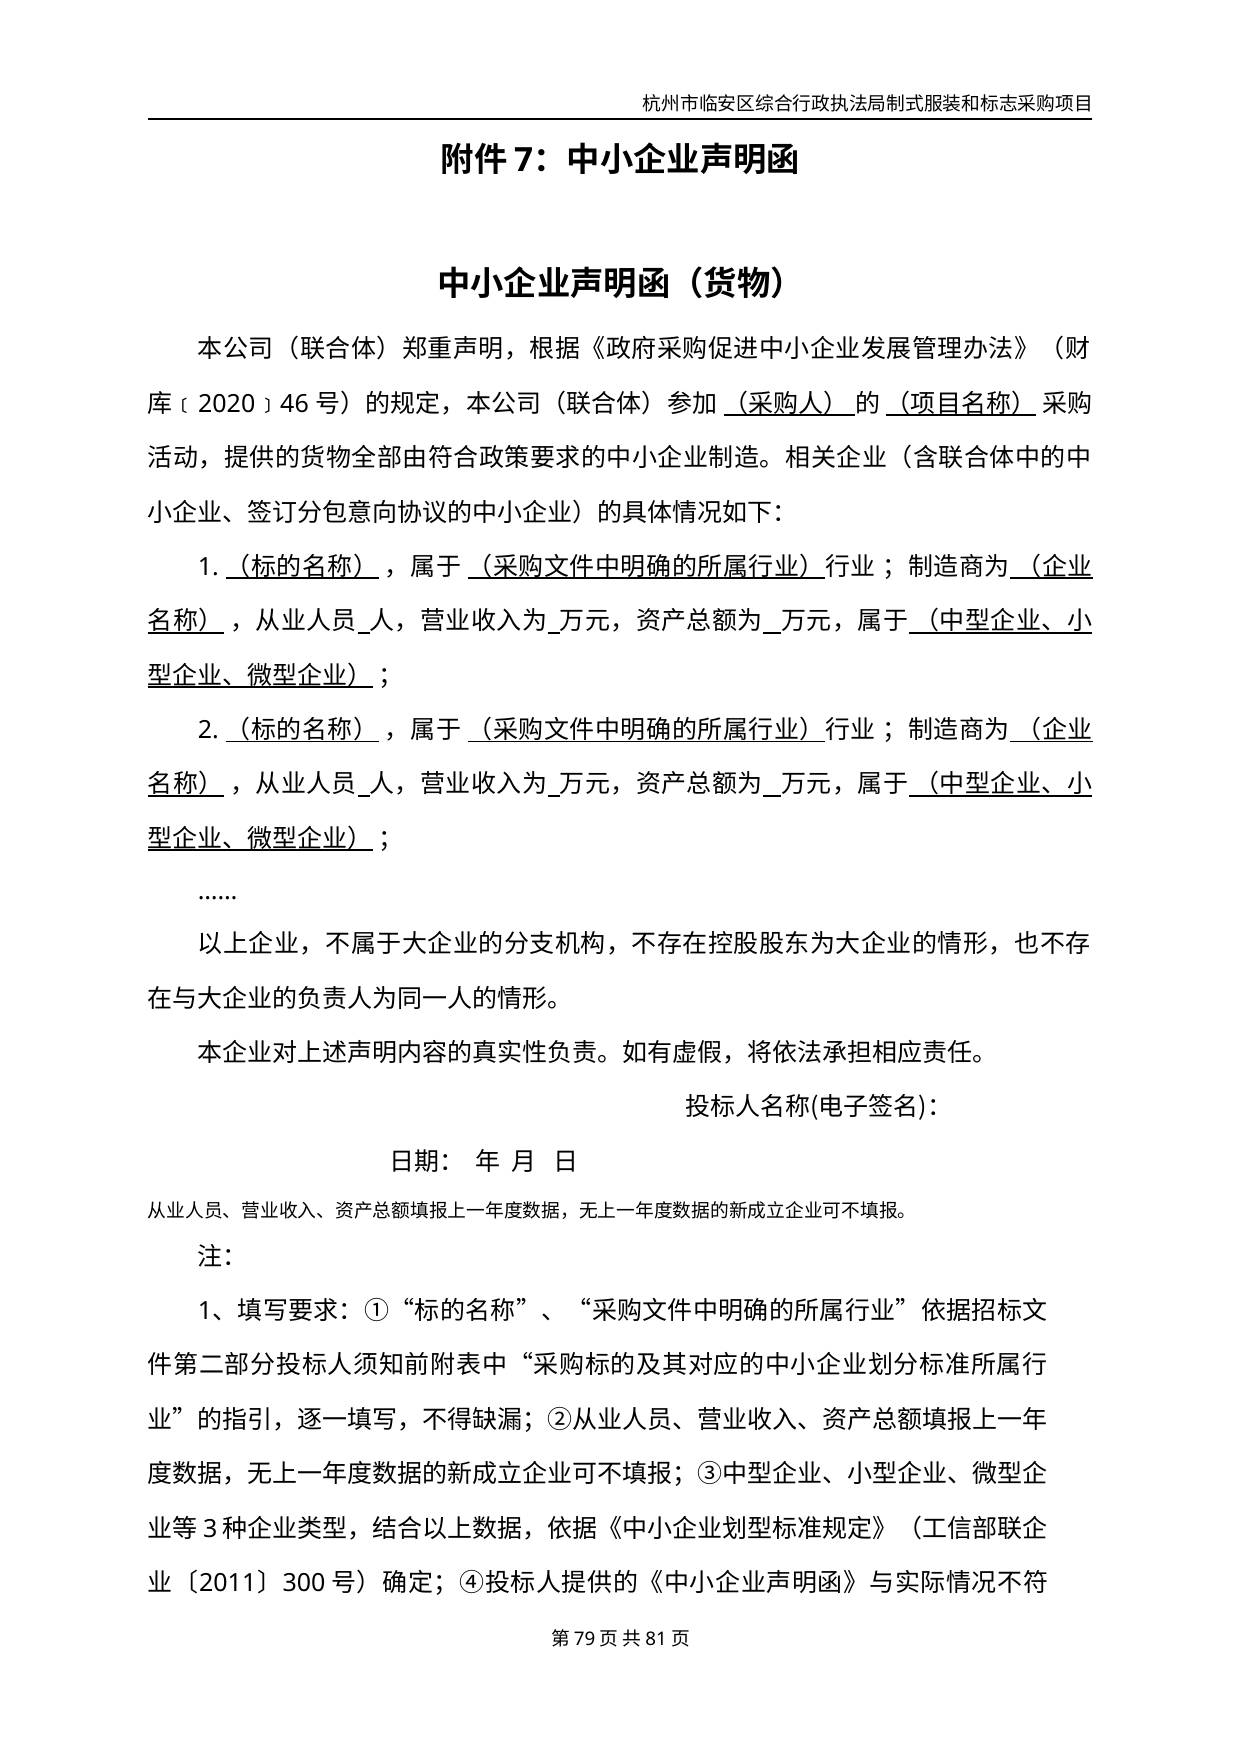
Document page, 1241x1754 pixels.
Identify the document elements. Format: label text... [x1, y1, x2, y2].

text 以上企业，不属于大企业的分支机构，不存在控股股东为大企业的情形，也不存在与大企业的负责人为同一人的情形。 [148, 924, 1092, 1014]
text 日期： 年 月 日 [148, 1141, 1092, 1177]
text 投标人名称(电子签名)： [148, 1087, 1092, 1123]
text 1. （标的名称） ，属于 （采购文件中明确的所属行业）行业 ；制造商为 （企业名称） ，从业人员 人，营业收入为 万元，资产总额为 万元，属于 （中型企业、小型企业、微型企业） ； [148, 546, 1092, 691]
text 注： [148, 1236, 1049, 1272]
text 从业人员、营业收入、资产总额填报上一年度数据，无上一年度数据的新成立企业可不填报。 [148, 1196, 1092, 1223]
text 本公司（联合体）郑重声明，根据《政府采购促进中小企业发展管理办法》（财库﹝2020﹞46 号）的规定，本公司（联合体）参加 （采购人） 的 （项目名称） 采购活动，提供的货物全部由符合政策要求的中小企业制造。相关企业（含联合体中的中小企业、签订分包意向协议的中小企业）的具体情况如下： [148, 329, 1092, 528]
text 本企业对上述声明内容的真实性负责。如有虚假，将依法承担相应责任。 [148, 1032, 1092, 1069]
text 附件7：中小企业声明函 [148, 133, 1092, 181]
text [148, 1291, 1049, 1599]
text 2. （标的名称） ，属于 （采购文件中明确的所属行业）行业 ；制造商为 （企业名称） ，从业人员 人，营业收入为 万元，资产总额为 万元，属于 （中型企业、小型企业、微型企业） ； [148, 709, 1092, 854]
text …… [148, 873, 1092, 907]
text 中小企业声明函（货物） [148, 257, 1092, 305]
